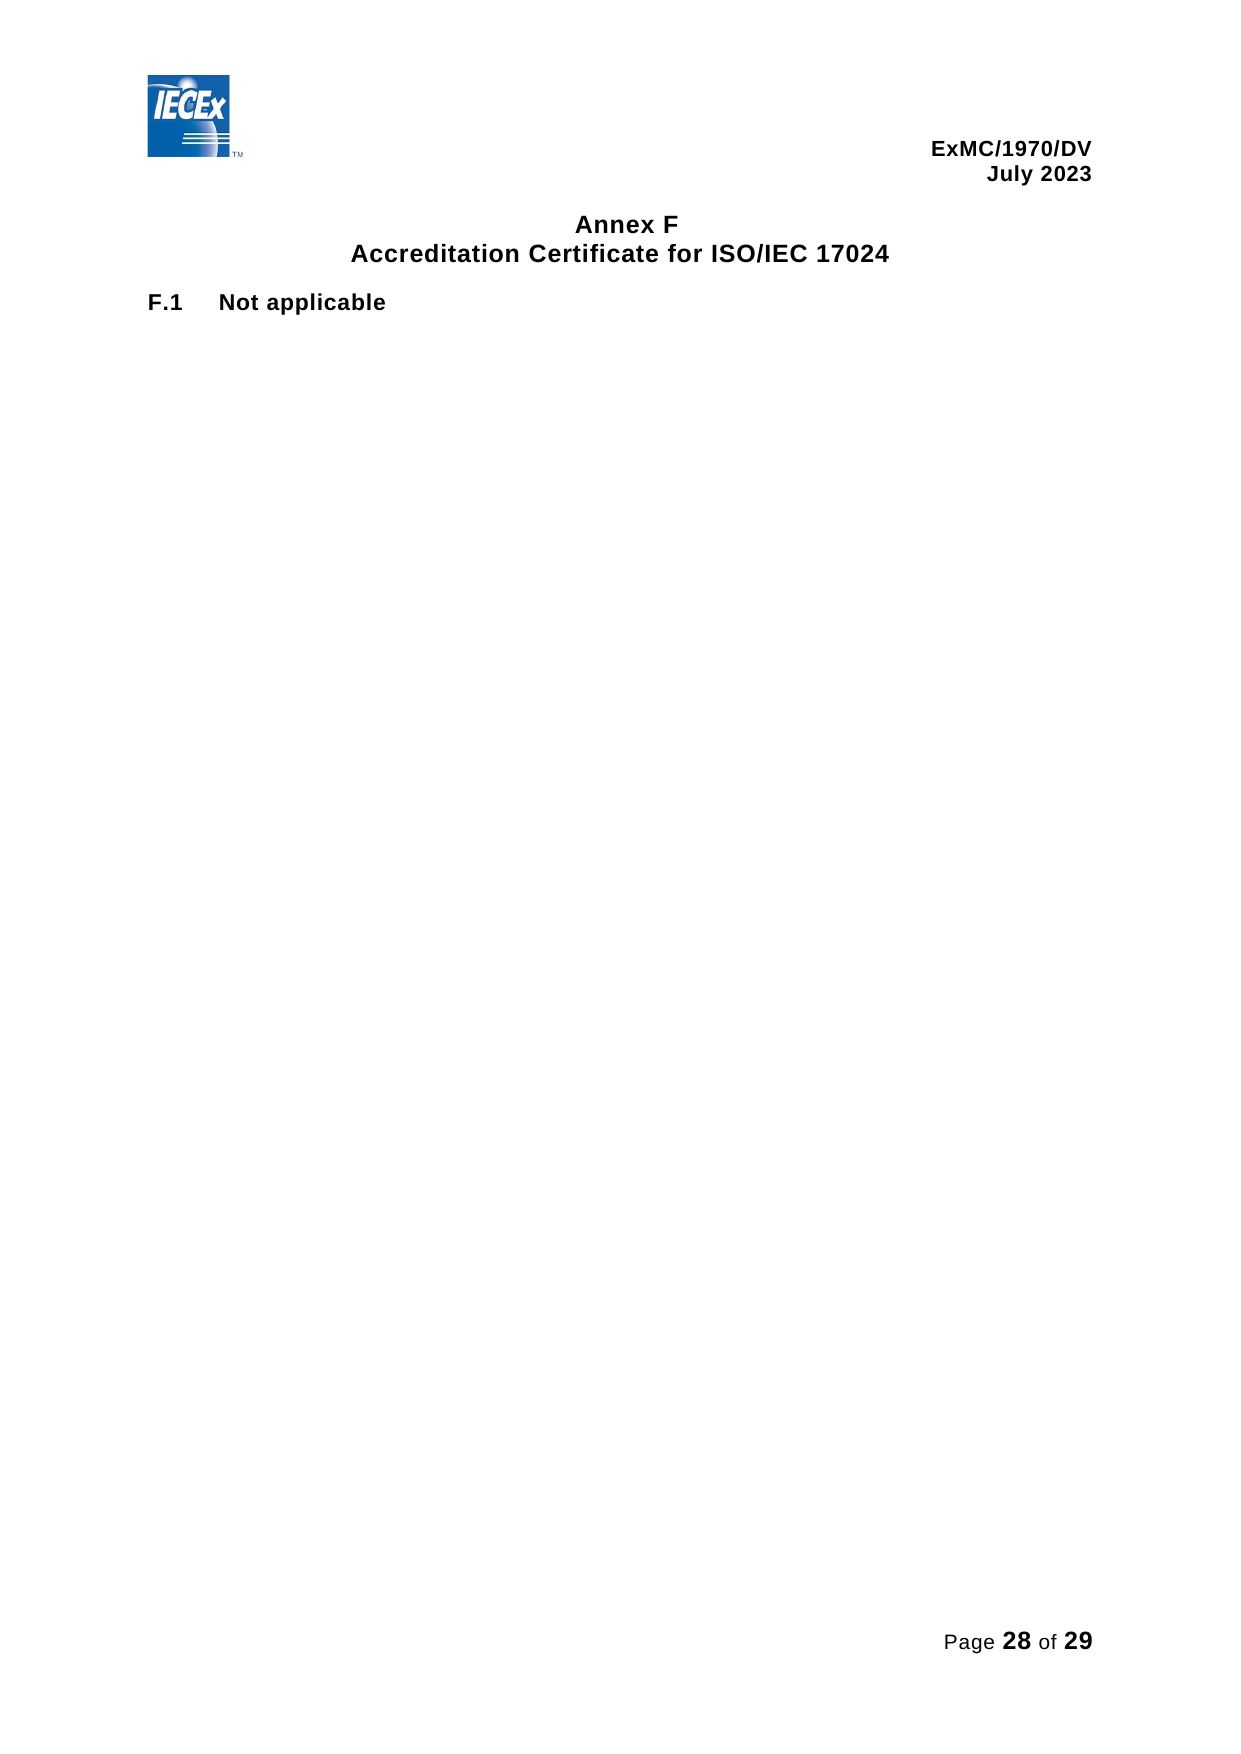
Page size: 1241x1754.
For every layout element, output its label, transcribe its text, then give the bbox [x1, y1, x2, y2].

subtitle Not applicable [148, 289, 1092, 315]
picture [147, 75, 243, 157]
title Accreditation Certificate for ISO/IEC 17024 [148, 210, 1092, 268]
